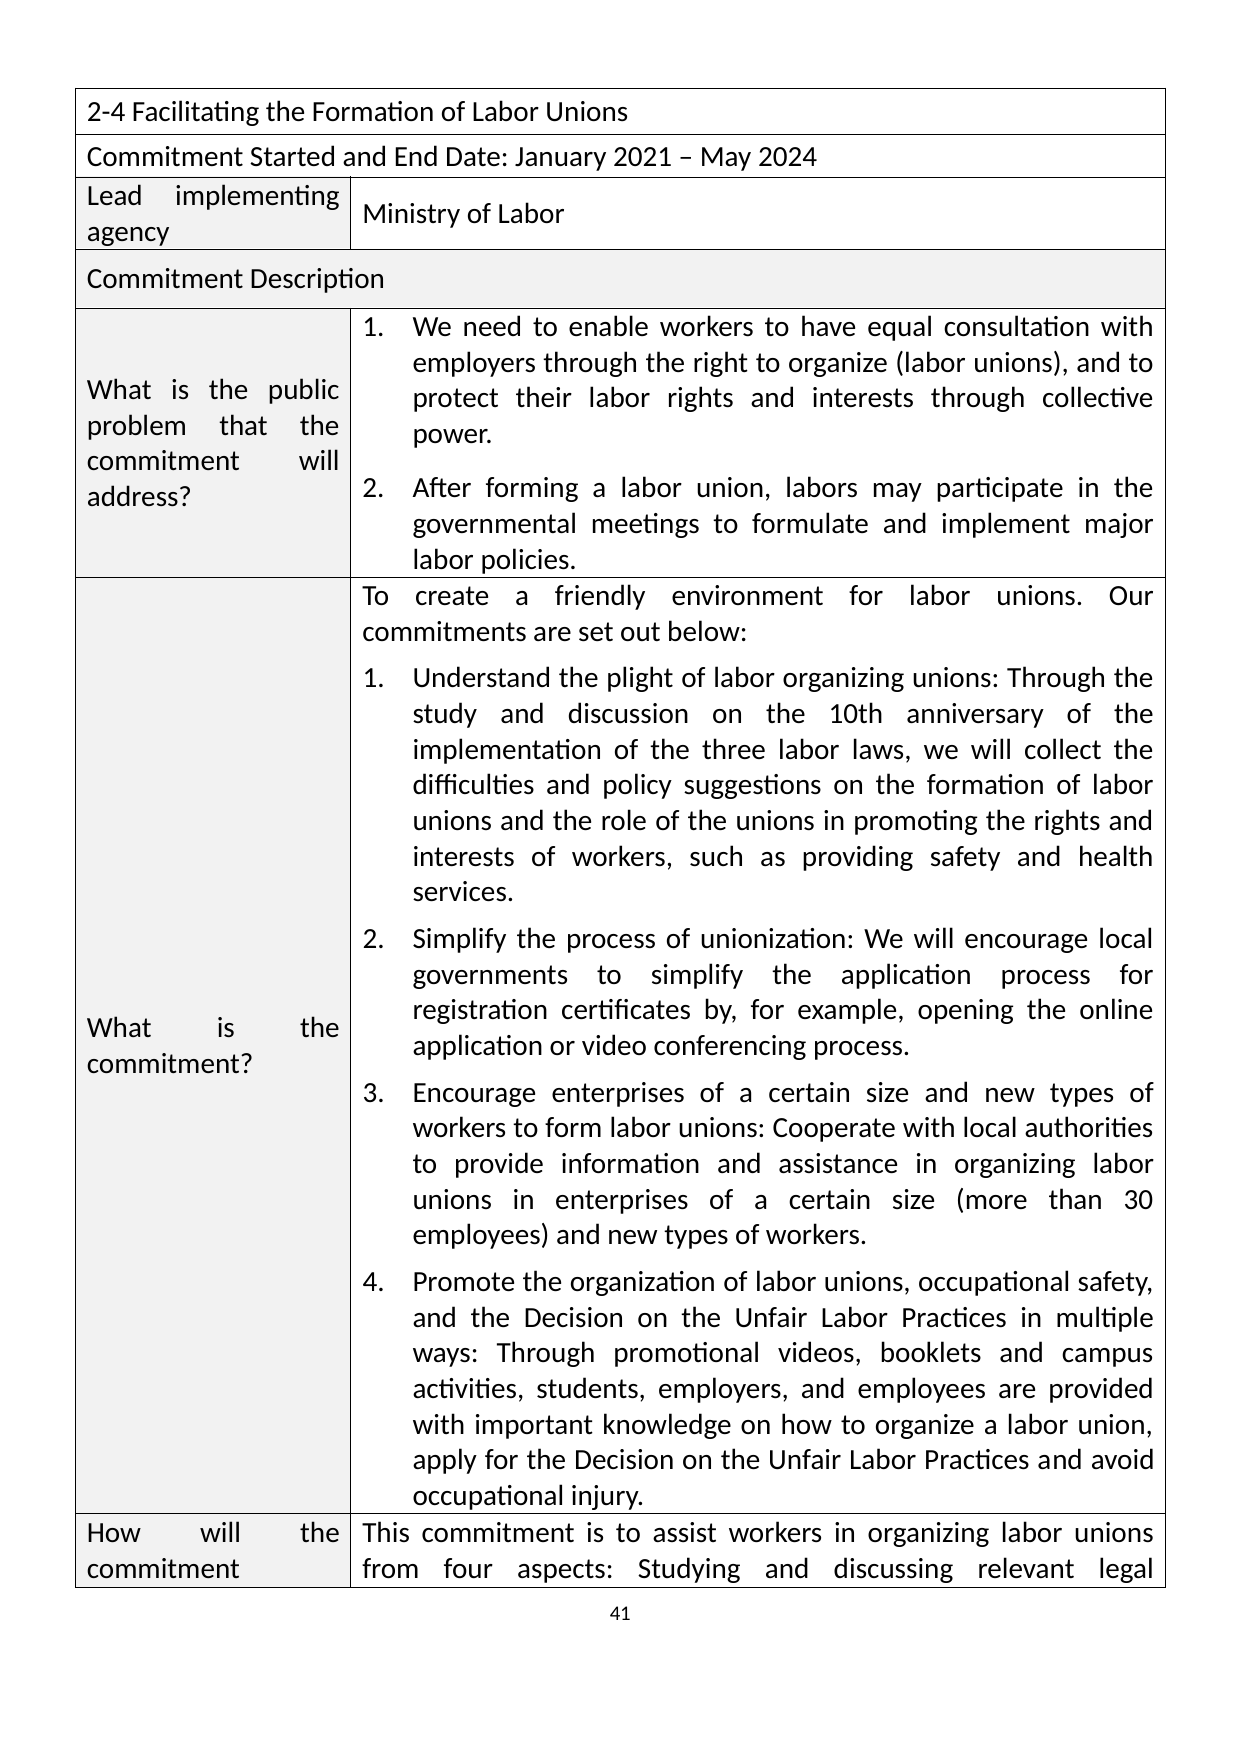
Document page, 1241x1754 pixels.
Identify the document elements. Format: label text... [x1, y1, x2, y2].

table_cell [76, 1514, 350, 1587]
table_cell What is the public problem that the commitment will address? [76, 309, 350, 576]
table_cell Commitment Description [76, 250, 1165, 307]
table_cell Ministry of Labor [351, 178, 1165, 248]
table_header 2-4 Facilitating the Formation of Labor Unions [76, 89, 1165, 134]
table_cell To create a friendly environment for labor unions. Our commitments are set out below: Understand the plight of labor organizing unions: Through the study and discussion on the 10th anniversary of the implementation of the three labor laws, we will collect the difficulties and policy suggestions on the formation of labor unions and the role of the unions in promoting the rights and interests of workers, such as providing safety and health services. Simplify the process of unionization: We will encourage local governments to simplify the application process for registration certificates by, for example, opening the online application or video conferencing process. Encourage enterprises of a certain size and new types of workers to form labor unions: Cooperate with local authorities to provide information and assistance in organizing labor unions in enterprises of a certain size (more than 30 employees) and new types of workers. Promote the organization of labor unions, occupational safety, and the Decision on the Unfair Labor Practices in multiple ways: Through promotional videos, booklets and campus activities, students, employers, and employees are provided with important knowledge on how to organize a labor union, apply for the Decision on the Unfair Labor Practices and avoid occupational injury. [351, 578, 1165, 1513]
table_cell Lead implementing agency [76, 178, 350, 248]
table_cell Commitment Started and End Date: January 2021 – May 2024 [76, 135, 1165, 176]
table_cell We need to enable workers to have equal consultation with employers through the right to organize (labor unions), and to protect their labor rights and interests through collective power. After forming a labor union, labors may participate in the governmental meetings to formulate and implement major labor policies. [351, 309, 1165, 576]
table_cell What is the commitment? [76, 578, 350, 1513]
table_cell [351, 1514, 1165, 1587]
